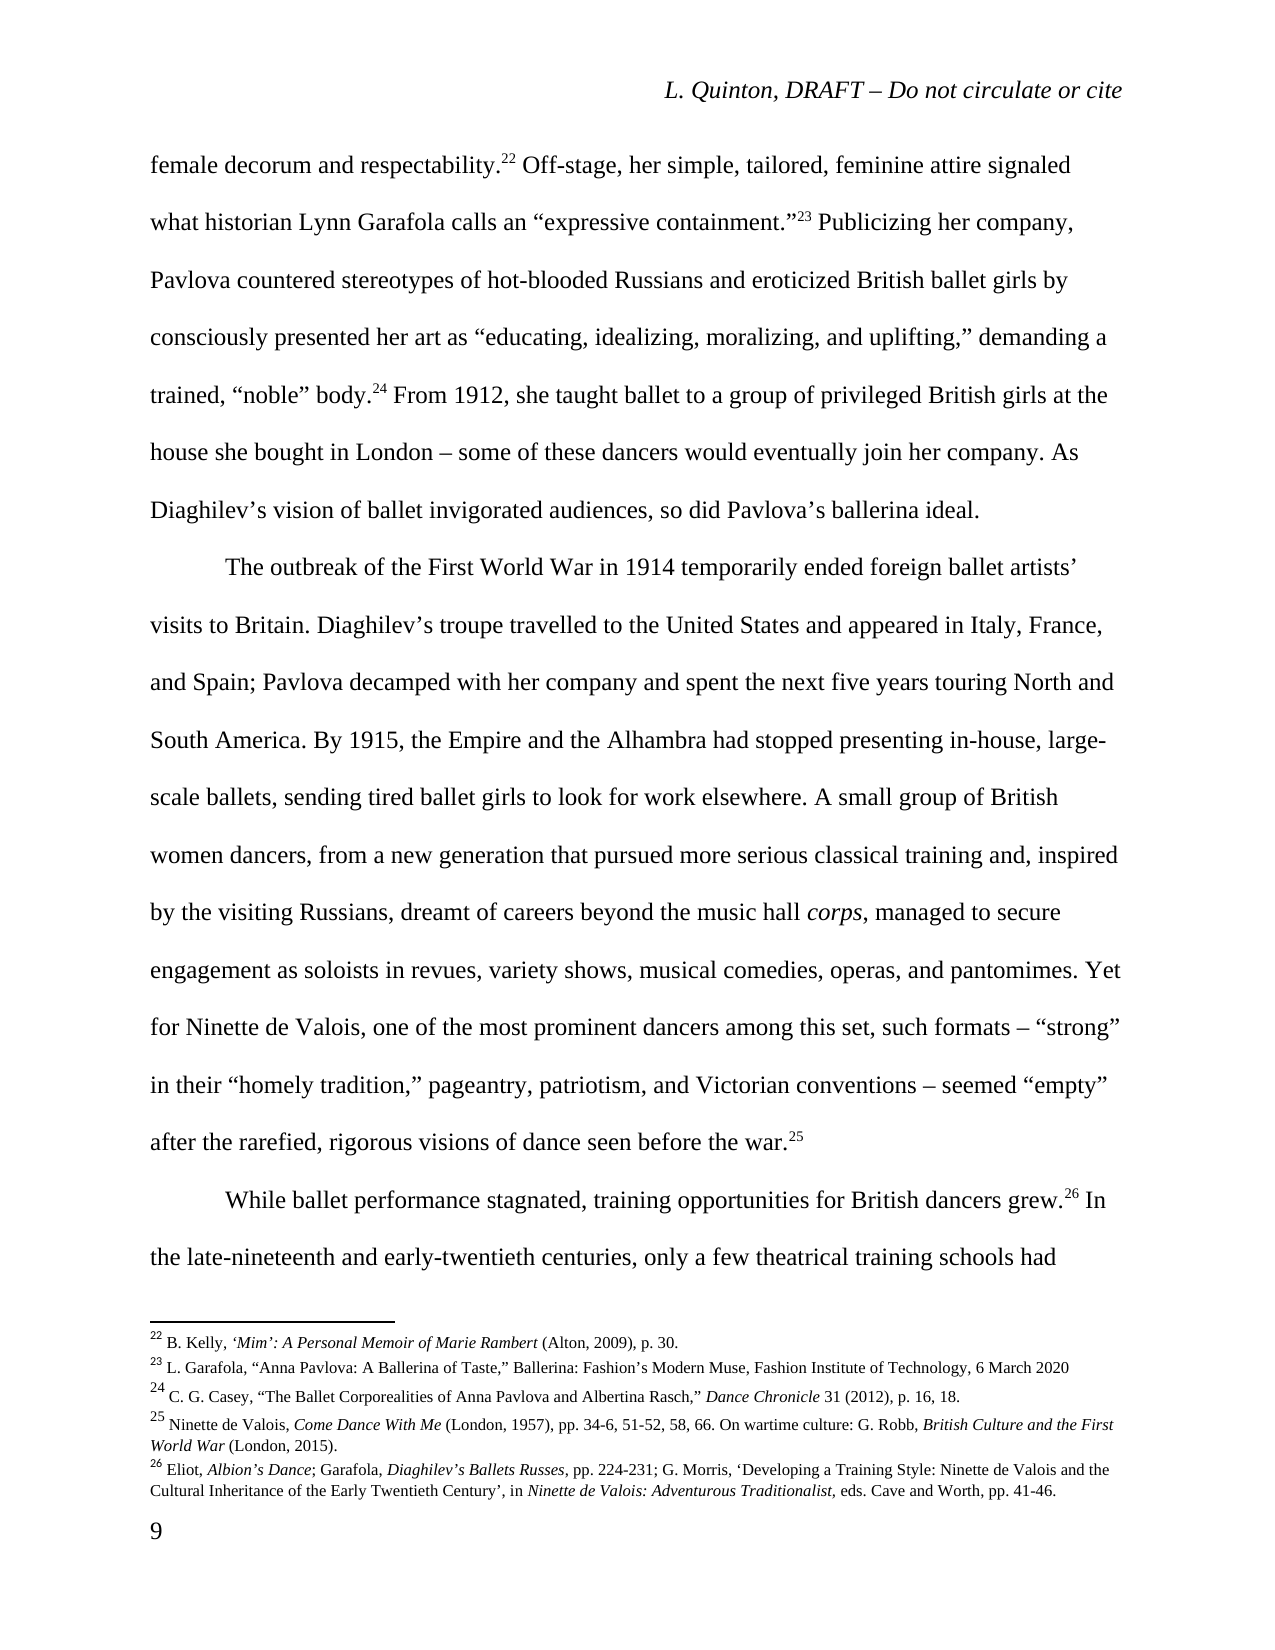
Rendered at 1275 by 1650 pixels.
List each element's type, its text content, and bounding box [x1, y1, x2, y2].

text The outbreak of the First World War in 1914 temporarily ended foreign ballet artists’ visits to Britain. Diaghilev’s troupe travelled to the United States and appeared in Italy, France, and Spain; Pavlova decamped with her company and spent the next five years touring North and South America. By 1915, the Empire and the Alhambra had stopped presenting in-house, large-scale ballets, sending tired ballet girls to look for work elsewhere. A small group of British women dancers, from a new generation that pursued more serious classical training and, inspired by the visiting Russians, dreamt of careers beyond the music hall corps, managed to secure engagement as soloists in revues, variety shows, musical comedies, operas, and pantomimes. Yet for Ninette de Valois, one of the most prominent dancers among this set, such formats – “strong” in their “homely tradition,” pageantry, patriotism, and Victorian conventions – seemed “empty” after the rarefied, rigorous visions of dance seen before the war. [150, 552, 1125, 1156]
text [150, 150, 1125, 524]
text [150, 1185, 1125, 1271]
